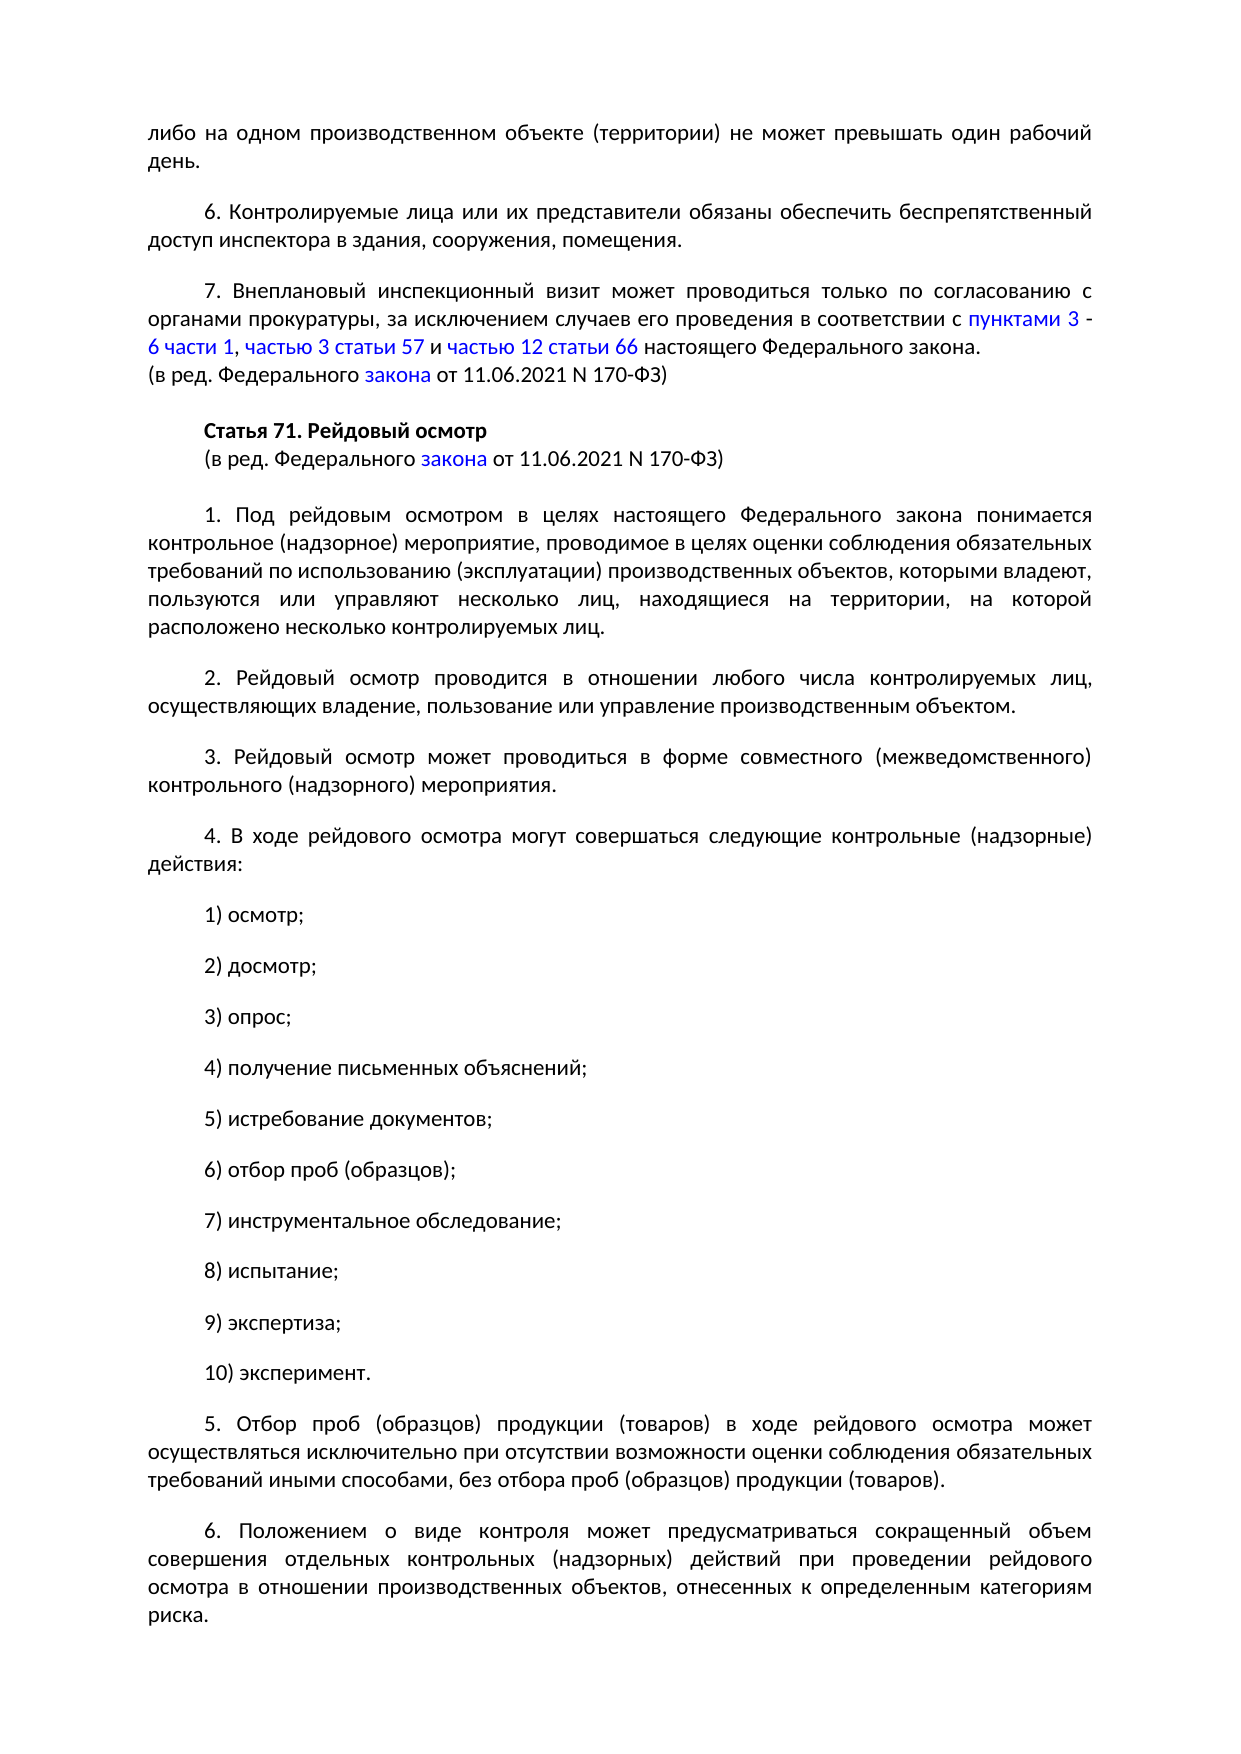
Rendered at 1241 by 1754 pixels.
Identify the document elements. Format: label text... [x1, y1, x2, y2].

text 4) получение письменных объяснений; [148, 1053, 1092, 1081]
text 8) испытание; [148, 1257, 1092, 1285]
text (в ред. Федерального закона от 11.06.2021 N 170-ФЗ) [148, 444, 1092, 472]
text 4. В ходе рейдового осмотра могут совершаться следующие контрольные (надзорные) действия: [148, 821, 1092, 877]
text 5) истребование документов; [148, 1104, 1092, 1132]
text 1) осмотр; [148, 900, 1092, 928]
text 3) опрос; [148, 1002, 1092, 1030]
text 5. Отбор проб (образцов) продукции (товаров) в ходе рейдового осмотра может осуществляться исключительно при отсутствии возможности оценки соблюдения обязательных требований иными способами, без отбора проб (образцов) продукции (товаров). [148, 1409, 1092, 1493]
title Статья 71. Рейдовый осмотр [148, 416, 1092, 444]
text 10) эксперимент. [148, 1358, 1092, 1387]
text 1. Под рейдовым осмотром в целях настоящего Федерального закона понимается контрольное (надзорное) мероприятие, проводимое в целях оценки соблюдения обязательных требований по использованию (эксплуатации) производственных объектов, которыми владеют, пользуются или управляют несколько лиц, находящиеся на территории, на которой расположено несколько контролируемых лиц. [148, 500, 1092, 640]
text 7. Внеплановый инспекционный визит может проводиться только по согласованию с органами прокуратуры, за исключением случаев его проведения в соответствии с пунктами 3 - 6 части 1, частью 3 статьи 57 и частью 12 статьи 66 настоящего Федерального закона. [148, 276, 1092, 360]
text 6. Положением о виде контроля может предусматриваться сокращенный объем совершения отдельных контрольных (надзорных) действий при проведении рейдового осмотра в отношении производственных объектов, отнесенных к определенным категориям риска. [148, 1516, 1092, 1628]
text 2. Рейдовый осмотр проводится в отношении любого числа контролируемых лиц, осуществляющих владение, пользование или управление производственным объектом. [148, 663, 1092, 719]
text 6. Контролируемые лица или их представители обязаны обеспечить беспрепятственный доступ инспектора в здания, сооружения, помещения. [148, 197, 1092, 253]
text 2) досмотр; [148, 951, 1092, 979]
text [148, 118, 1092, 174]
text 9) экспертиза; [148, 1308, 1092, 1336]
text (в ред. Федерального закона от 11.06.2021 N 170-ФЗ) [148, 360, 1092, 388]
text 7) инструментальное обследование; [148, 1206, 1092, 1234]
text 3. Рейдовый осмотр может проводиться в форме совместного (межведомственного) контрольного (надзорного) мероприятия. [148, 742, 1092, 798]
text 6) отбор проб (образцов); [148, 1155, 1092, 1183]
